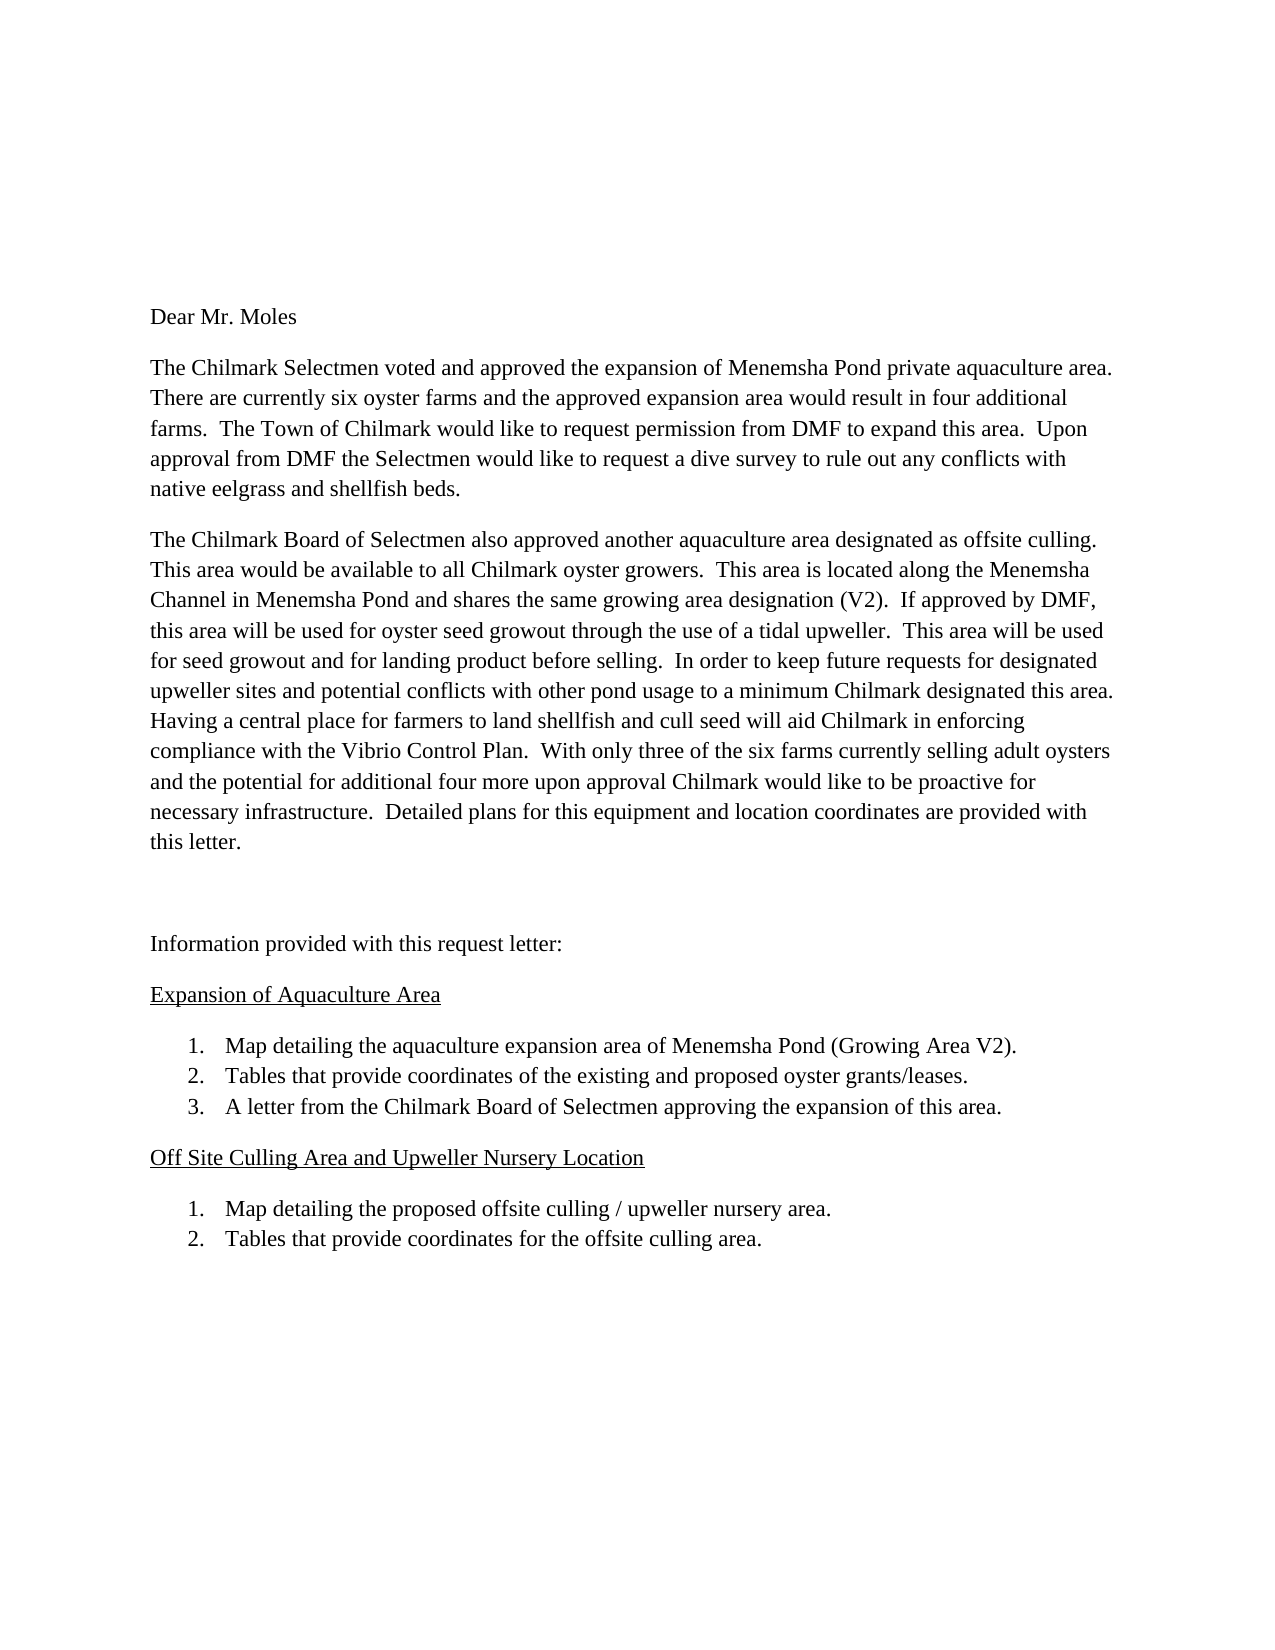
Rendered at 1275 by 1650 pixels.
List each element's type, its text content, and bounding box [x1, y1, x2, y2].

list Map detailing the proposed offsite culling / upweller nursery area. [187, 1195, 1125, 1221]
text The Chilmark Board of Selectmen also approved another aquaculture area designated as offsite culling. This area would be available to all Chilmark oyster growers. This area is located along the Menemsha Channel in Menemsha Pond and shares the same growing area designation (V2). If approved by DMF, this area will be used for oyster seed growout through the use of a tidal upweller. This area will be used for seed growout and for landing product before selling. In order to keep future requests for designated upweller sites and potential conflicts with other pond usage to a minimum Chilmark designated this area. Having a central place for farmers to land shellfish and cull seed will aid Chilmark in enforcing compliance with the Vibrio Control Plan. With only three of the six farms currently selling adult oysters and the potential for additional four more upon approval Chilmark would like to be proactive for necessary infrastructure. Detailed plans for this equipment and location coordinates are provided with this letter. [150, 526, 1125, 854]
text Expansion of Aquaculture Area [150, 981, 1125, 1008]
list Map detailing the aquaculture expansion area of Menemsha Pond (Growing Area V2). [187, 1032, 1125, 1059]
list Tables that provide coordinates for the offsite culling area. [187, 1225, 1125, 1251]
text Information provided with this request letter: [150, 930, 1125, 957]
list A letter from the Chilmark Board of Selectmen approving the expansion of this area. [187, 1093, 1125, 1119]
list Tables that provide coordinates of the existing and proposed oyster grants/leases. [187, 1062, 1125, 1089]
text The Chilmark Selectmen voted and approved the expansion of Menemsha Pond private aquaculture area. There are currently six oyster farms and the approved expansion area would result in four additional farms. The Town of Chilmark would like to request permission from DMF to expand this area. Upon approval from DMF the Selectmen would like to request a dive survey to rule out any conflicts with native eelgrass and shellfish beds. [150, 354, 1125, 501]
text Dear Mr. Moles [150, 303, 1125, 329]
text Off Site Culling Area and Upweller Nursery Location [150, 1144, 1125, 1170]
